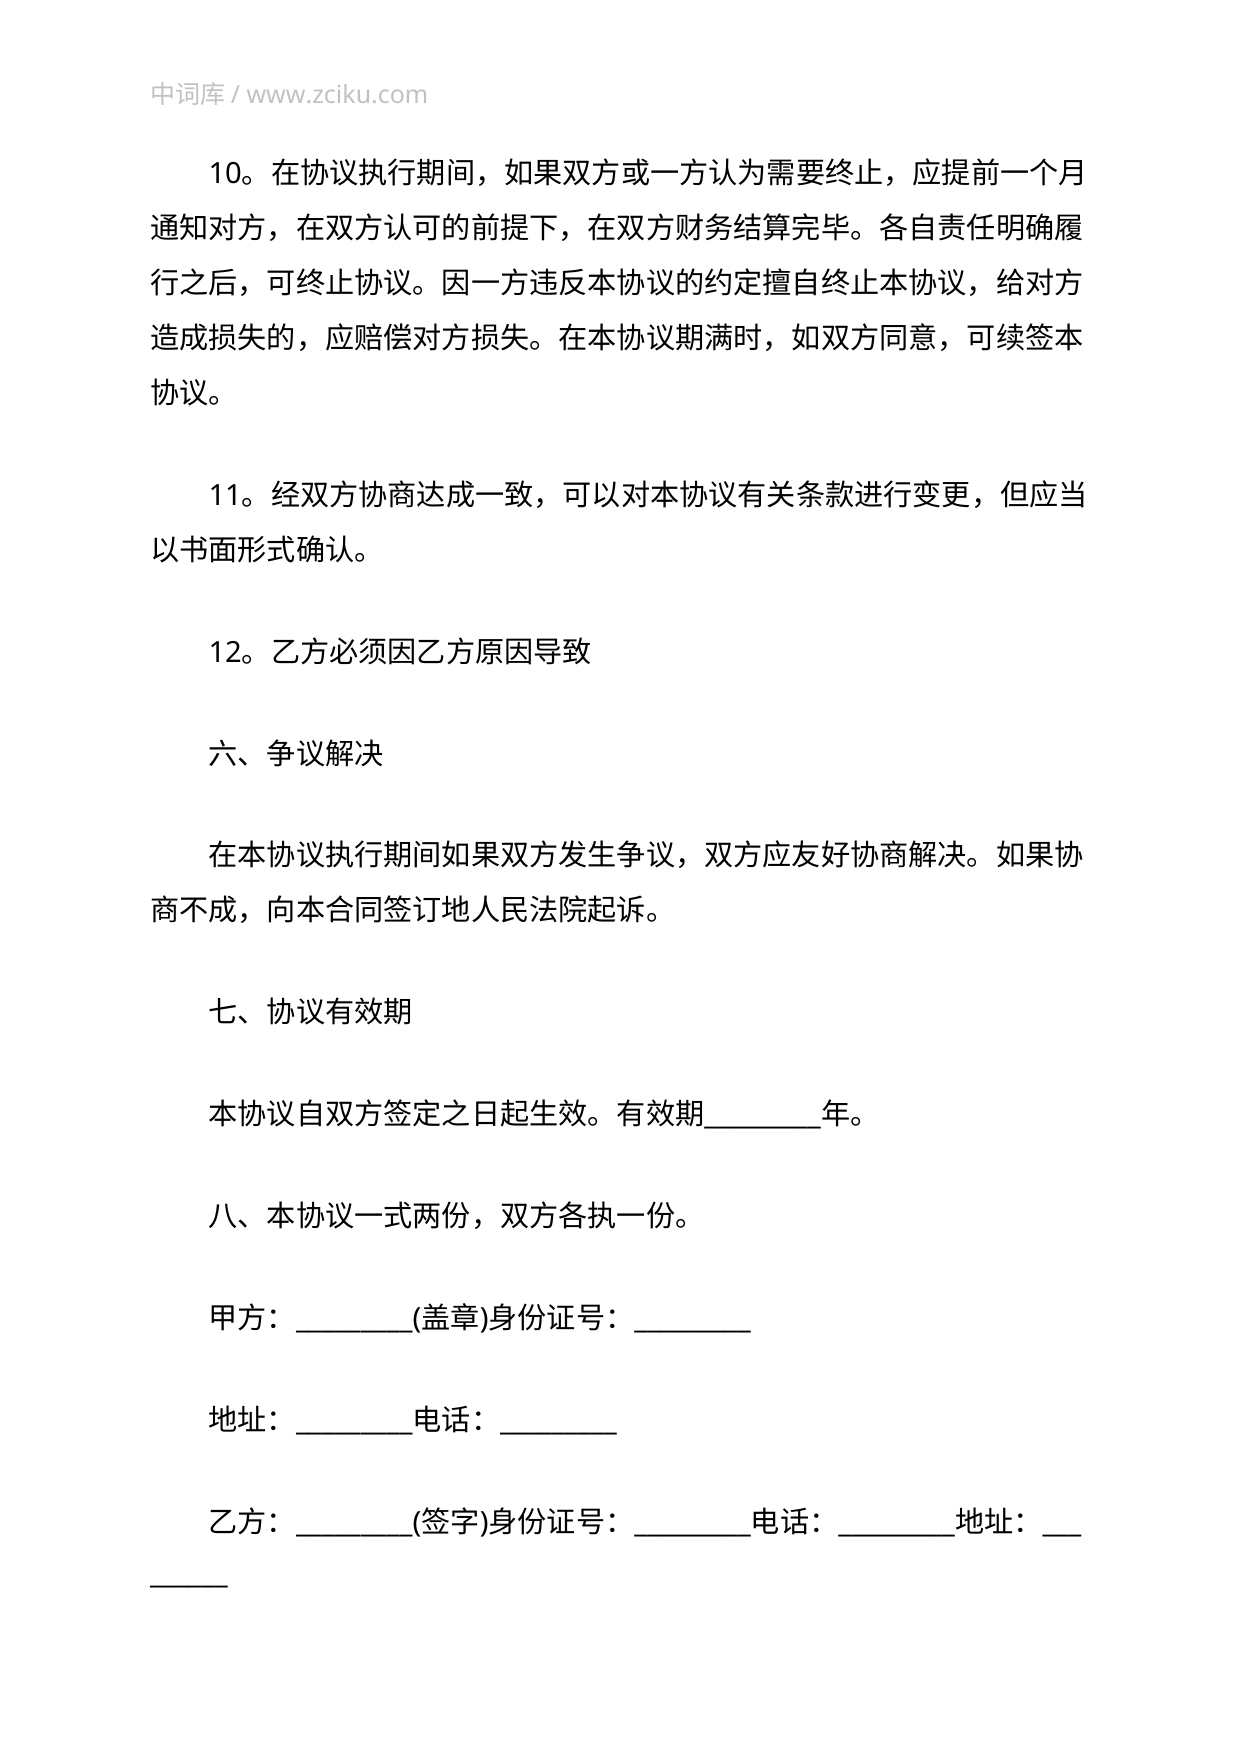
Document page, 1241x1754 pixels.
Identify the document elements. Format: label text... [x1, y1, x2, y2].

text 六、争议解决 [150, 730, 1090, 772]
text 11。经双方协商达成一致，可以对本协议有关条款进行变更，但应当以书面形式确认。 [150, 471, 1090, 569]
text 10。在协议执行期间，如果双方或一方认为需要终止，应提前一个月通知对方，在双方认可的前提下，在双方财务结算完毕。各自责任明确履行之后，可终止协议。因一方违反本协议的约定擅自终止本协议，给对方造成损失的，应赔偿对方损失。在本协议期满时，如双方同意，可续签本协议。 [150, 150, 1090, 412]
text 乙方：_________(签字)身份证号：_________电话：_________地址：_________ [150, 1498, 1090, 1592]
text 八、本协议一式两份，双方各执一份。 [150, 1192, 1090, 1235]
text 七、协议有效期 [150, 989, 1090, 1031]
text 甲方：_________(盖章)身份证号：_________ [150, 1294, 1090, 1337]
text 本协议自双方签定之日起生效。有效期_________年。 [150, 1090, 1090, 1133]
text 地址：_________电话：_________ [150, 1396, 1090, 1438]
text 12。乙方必须因乙方原因导致 [150, 628, 1090, 671]
text 在本协议执行期间如果双方发生争议，双方应友好协商解决。如果协商不成，向本合同签订地人民法院起诉。 [150, 832, 1090, 929]
